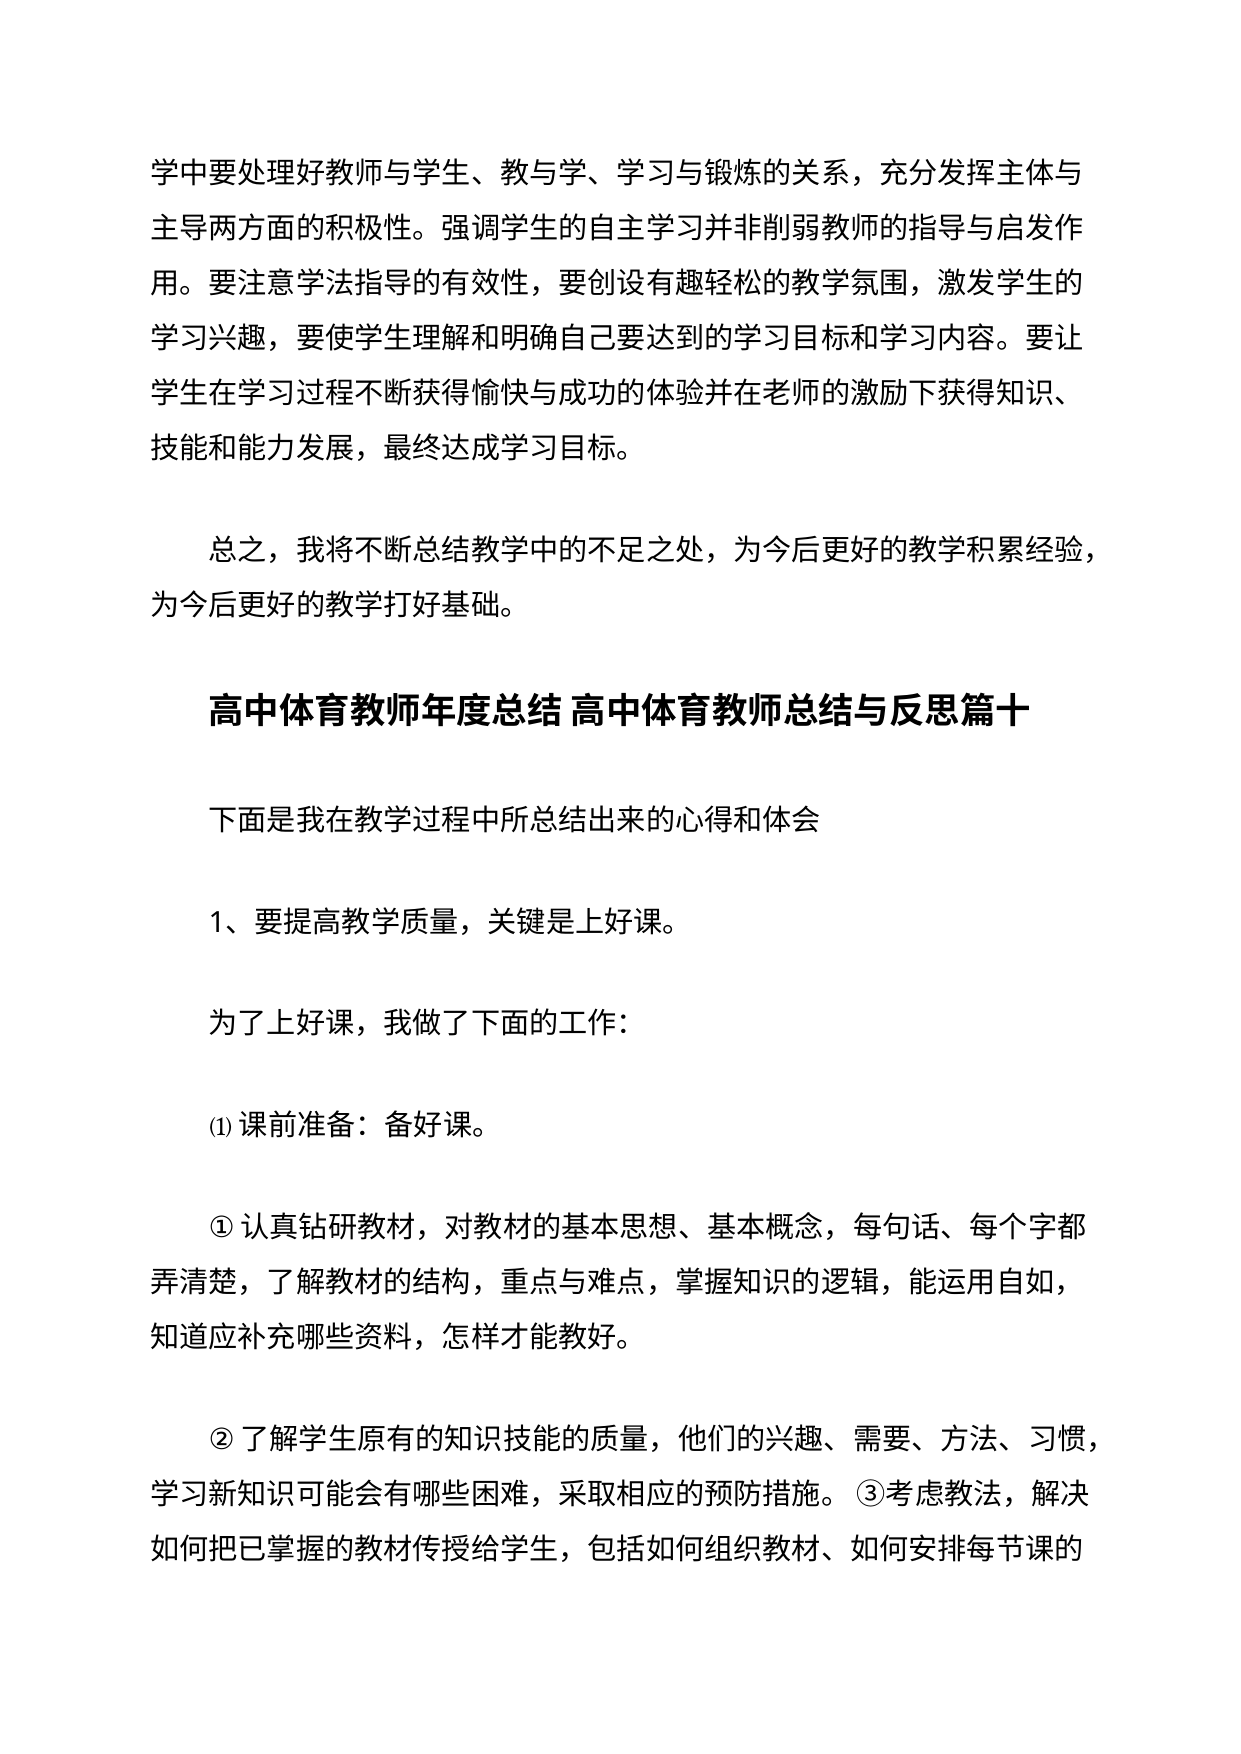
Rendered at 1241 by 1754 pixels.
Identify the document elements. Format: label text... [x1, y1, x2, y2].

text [150, 150, 1090, 467]
text 高中体育教师年度总结 高中体育教师总结与反思篇十 [150, 683, 1090, 734]
text 1、要提高教学质量，关键是上好课。 [150, 898, 1090, 941]
text 下面是我在教学过程中所总结出来的心得和体会 [150, 796, 1090, 839]
text 为了上好课，我做了下面的工作： [150, 1000, 1090, 1042]
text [150, 1416, 1090, 1568]
text 总之，我将不断总结教学中的不足之处，为今后更好的教学积累经验，为今后更好的教学打好基础。 [150, 526, 1090, 623]
text ⑴课前准备：备好课。 [150, 1102, 1090, 1144]
text ①认真钻研教材，对教材的基本思想、基本概念，每句话、每个字都弄清楚，了解教材的结构，重点与难点，掌握知识的逻辑，能运用自如，知道应补充哪些资料，怎样才能教好。 [150, 1204, 1090, 1356]
